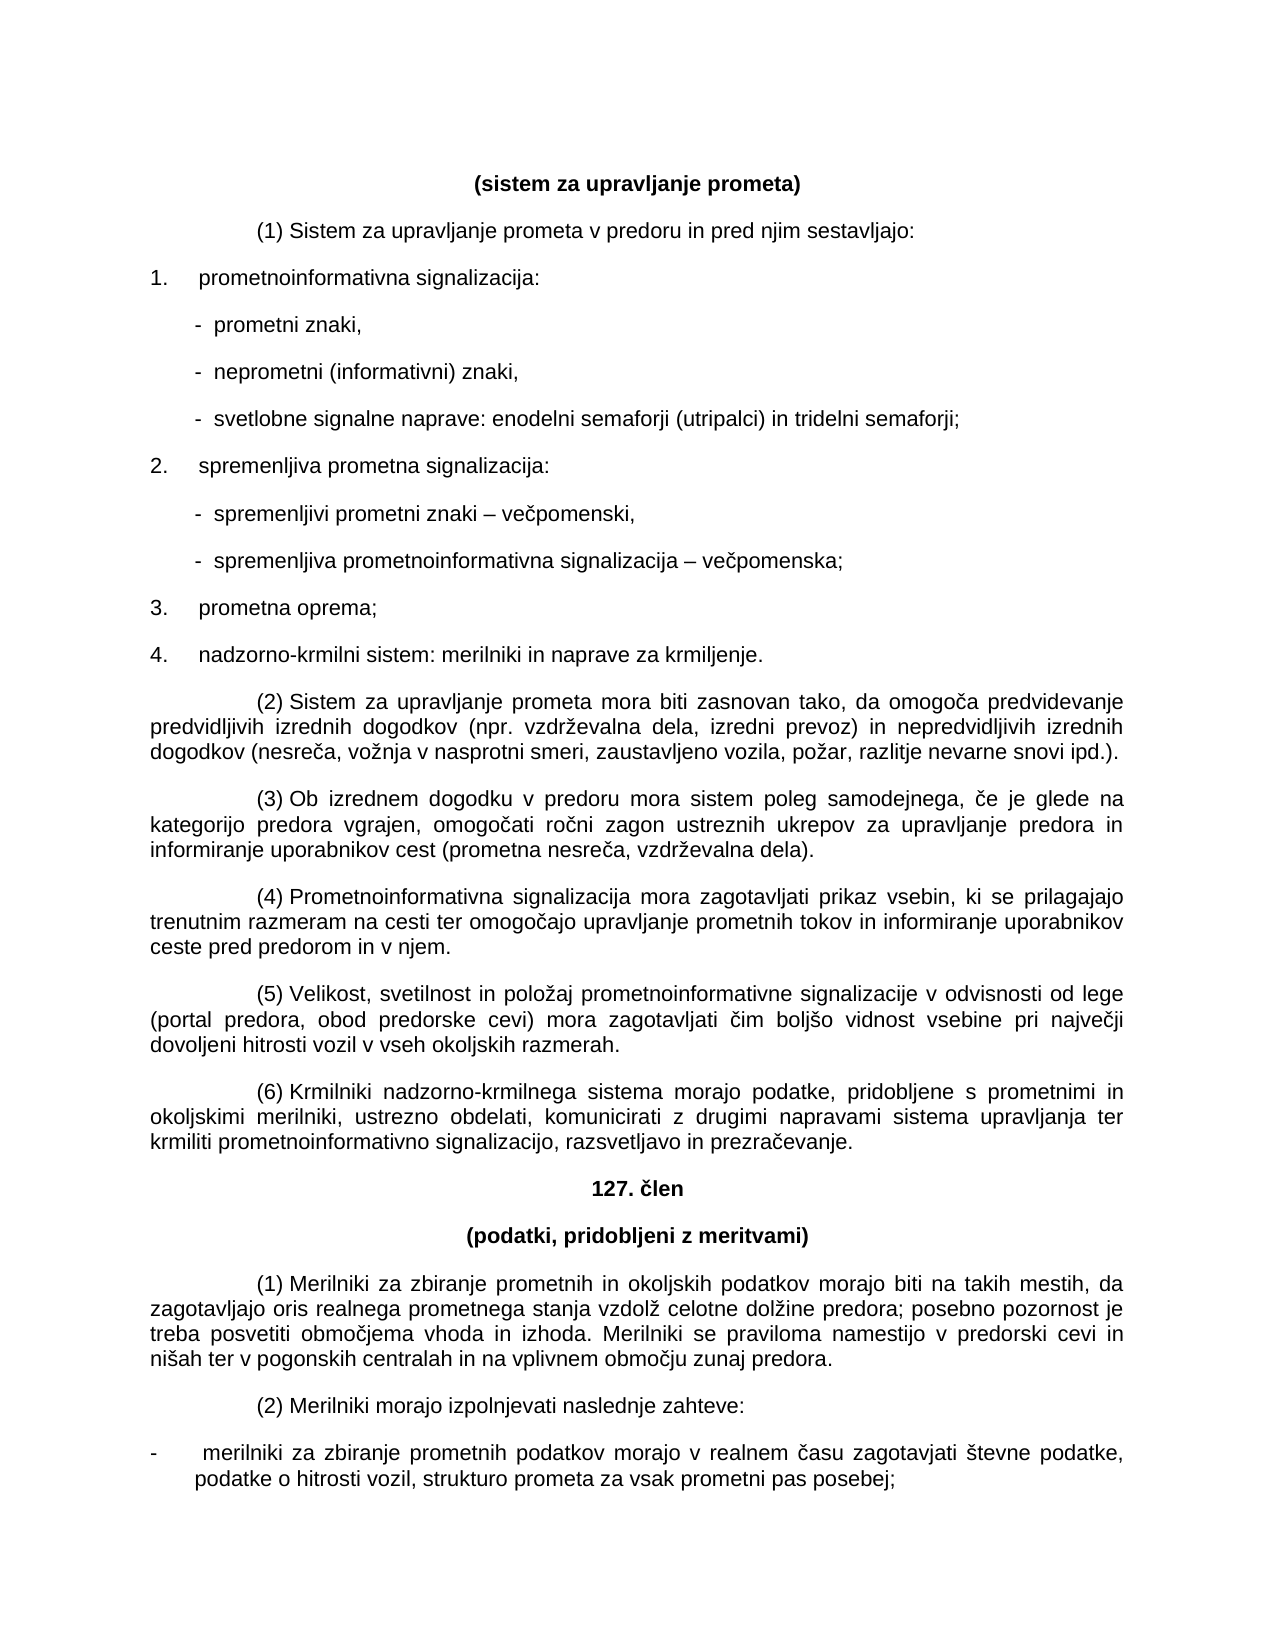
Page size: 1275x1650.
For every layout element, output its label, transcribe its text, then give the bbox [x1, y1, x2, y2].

text (3) Ob izrednem dogodku v predoru mora sistem poleg samodejnega, če je glede na kategorijo predora vgrajen, omogočati ročni zagon ustreznih ukrepov za upravljanje predora in informiranje uporabnikov cest (prometna nesreča, vzdrževalna dela). [150, 786, 1125, 862]
text - merilniki za zbiranje prometnih podatkov morajo v realnem času zagotavjati števne podatke, podatke o hitrosti vozil, strukturo prometa za vsak prometni pas posebej; [150, 1440, 1125, 1491]
text (podatki, pridobljeni z meritvami) [150, 1202, 1125, 1248]
text (4) Prometnoinformativna signalizacija mora zagotavljati prikaz vsebin, ki se prilagajajo trenutnim razmeram na cesti ter omogočajo upravljanje prometnih tokov in informiranje uporabnikov ceste pred predorom in v njem. [150, 884, 1125, 959]
text - prometni znaki, [194, 312, 1125, 337]
text 127. člen [150, 1155, 1125, 1201]
text 2. spremenljiva prometna signalizacija: [150, 453, 1125, 478]
text (2) Merilniki morajo izpolnjevati naslednje zahteve: [150, 1393, 1125, 1418]
text (1) Sistem za upravljanje prometa v predoru in pred njim sestavljajo: [150, 218, 1125, 243]
text - svetlobne signalne naprave: enodelni semaforji (utripalci) in tridelni semaforji; [194, 406, 1125, 431]
text (1) Merilniki za zbiranje prometnih in okoljskih podatkov morajo biti na takih mestih, da zagotavljajo oris realnega prometnega stanja vzdolž celotne dolžine predora; posebno pozornost je treba posvetiti območjema vhoda in izhoda. Merilniki se praviloma namestijo v predorski cevi in nišah ter v pogonskih centralah in na vplivnem območju zunaj predora. [150, 1270, 1125, 1371]
text 4. nadzorno-krmilni sistem: merilniki in naprave za krmiljenje. [150, 642, 1125, 667]
text (2) Sistem za upravljanje prometa mora biti zasnovan tako, da omogoča predvidevanje predvidljivih izrednih dogodkov (npr. vzdrževalna dela, izredni prevoz) in nepredvidljivih izrednih dogodkov (nesreča, vožnja v nasprotni smeri, zaustavljeno vozila, požar, razlitje nevarne snovi ipd.). [150, 689, 1125, 764]
text - spremenljiva prometnoinformativna signalizacija – večpomenska; [194, 547, 1125, 573]
text 3. prometna oprema; [150, 594, 1125, 620]
text (5) Velikost, svetilnost in položaj prometnoinformativne signalizacije v odvisnosti od lege (portal predora, obod predorske cevi) mora zagotavljati čim boljšo vidnost vsebine pri največji dovoljeni hitrosti vozil v vseh okoljskih razmerah. [150, 981, 1125, 1057]
text - spremenljivi prometni znaki – večpomenski, [194, 500, 1125, 526]
text (sistem za upravljanje prometa) [150, 150, 1125, 196]
text 1. prometnoinformativna signalizacija: [150, 265, 1125, 290]
text - neprometni (informativni) znaki, [194, 359, 1125, 384]
text (6) Krmilniki nadzorno-krmilnega sistema morajo podatke, pridobljene s prometnimi in okoljskimi merilniki, ustrezno obdelati, komunicirati z drugimi napravami sistema upravljanja ter krmiliti prometnoinformativno signalizacijo, razsvetljavo in prezračevanje. [150, 1079, 1125, 1154]
